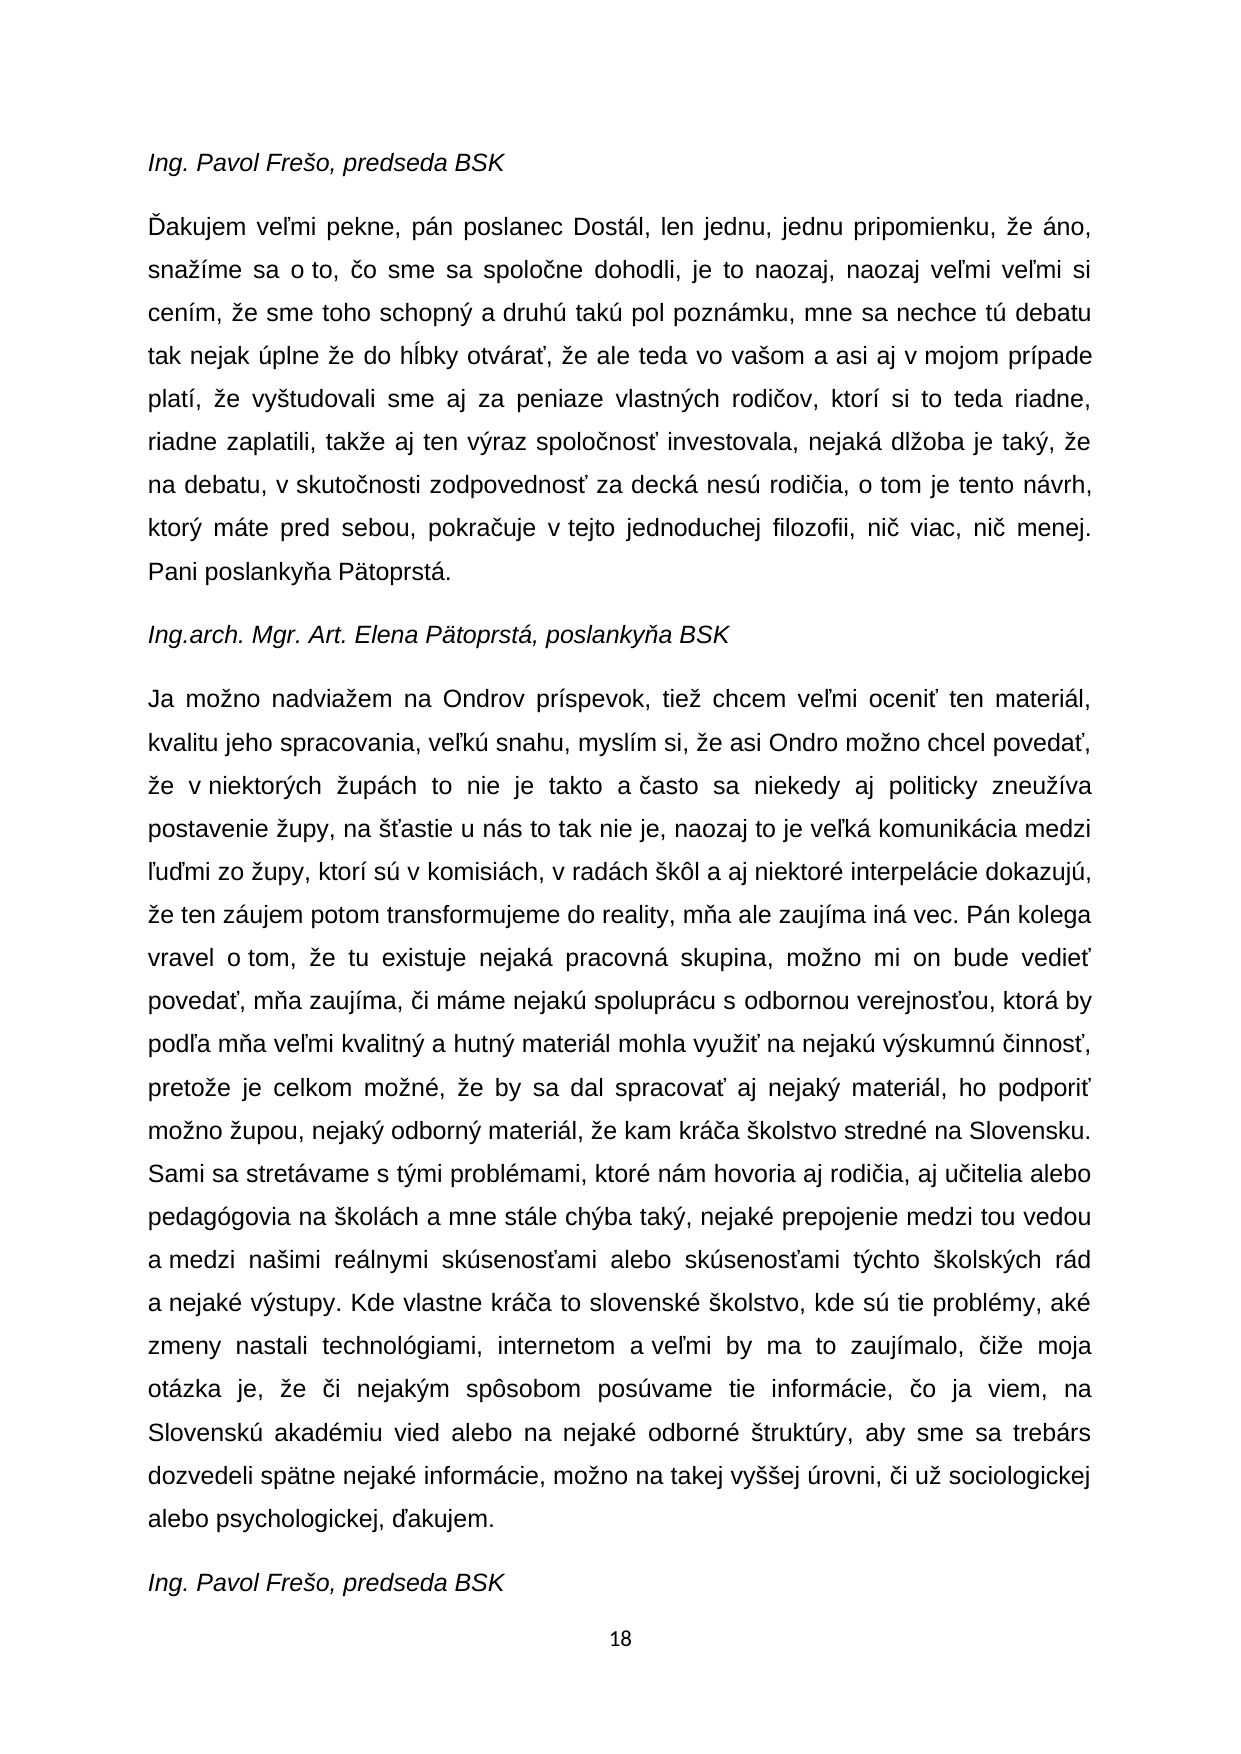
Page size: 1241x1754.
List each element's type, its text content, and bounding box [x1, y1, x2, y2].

text Ing. Pavol Frešo, predseda BSK [148, 1568, 1093, 1597]
text Ing.arch. Mgr. Art. Elena Pätoprstá, poslankyňa BSK [148, 621, 1093, 649]
text Ing. Pavol Frešo, predseda BSK [148, 148, 1093, 176]
text Ďakujem veľmi pekne, pán poslanec Dostál, len jednu, jednu pripomienku, že áno, snažíme sa o to, čo sme sa spoločne dohodli, je to naozaj, naozaj veľmi veľmi si cením, že sme toho schopný a druhú takú pol poznámku, mne sa nechce tú debatu tak nejak úplne že do hĺbky otvárať, že ale teda vo vašom a asi aj v mojom prípade platí, že vyštudovali sme aj za peniaze vlastných rodičov, ktorí si to teda riadne, riadne zaplatili, takže aj ten výraz spoločnosť investovala, nejaká dlžoba je taký, že na debatu, v skutočnosti zodpovednosť za decká nesú rodičia, o tom je tento návrh, ktorý máte pred sebou, pokračuje v tejto jednoduchej filozofii, nič viac, nič menej. Pani poslankyňa Pätoprstá. [148, 212, 1093, 585]
text Ja možno nadviažem na Ondrov príspevok, tiež chcem veľmi oceniť ten materiál, kvalitu jeho spracovania, veľkú snahu, myslím si, že asi Ondro možno chcel povedať, že v niektorých župách to nie je takto a často sa niekedy aj politicky zneužíva postavenie župy, na šťastie u nás to tak nie je, naozaj to je veľká komunikácia medzi ľuďmi zo župy, ktorí sú v komisiách, v radách škôl a aj niektoré interpelácie dokazujú, že ten záujem potom transformujeme do reality, mňa ale zaujíma iná vec. Pán kolega vravel o tom, že tu existuje nejaká pracovná skupina, možno mi on bude vedieť povedať, mňa zaujíma, či máme nejakú spoluprácu s odbornou verejnosťou, ktorá by podľa mňa veľmi kvalitný a hutný materiál mohla využiť na nejakú výskumnú činnosť, pretože je celkom možné, že by sa dal spracovať aj nejaký materiál, ho podporiť možno župou, nejaký odborný materiál, že kam kráča školstvo stredné na Slovensku. Sami sa stretávame s tými problémami, ktoré nám hovoria aj rodičia, aj učitelia alebo pedagógovia na školách a mne stále chýba taký, nejaké prepojenie medzi tou vedou a medzi našimi reálnymi skúsenosťami alebo skúsenosťami týchto školských rád a nejaké výstupy. Kde vlastne kráča to slovenské školstvo, kde sú tie problémy, aké zmeny nastali technológiami, internetom a veľmi by ma to zaujímalo, čiže moja otázka je, že či nejakým spôsobom posúvame tie informácie, čo ja viem, na Slovenskú akadémiu vied alebo na nejaké odborné štruktúry, aby sme sa trebárs dozvedeli spätne nejaké informácie, možno na takej vyššej úrovni, či už sociologickej alebo psychologickej, ďakujem. [148, 684, 1093, 1533]
